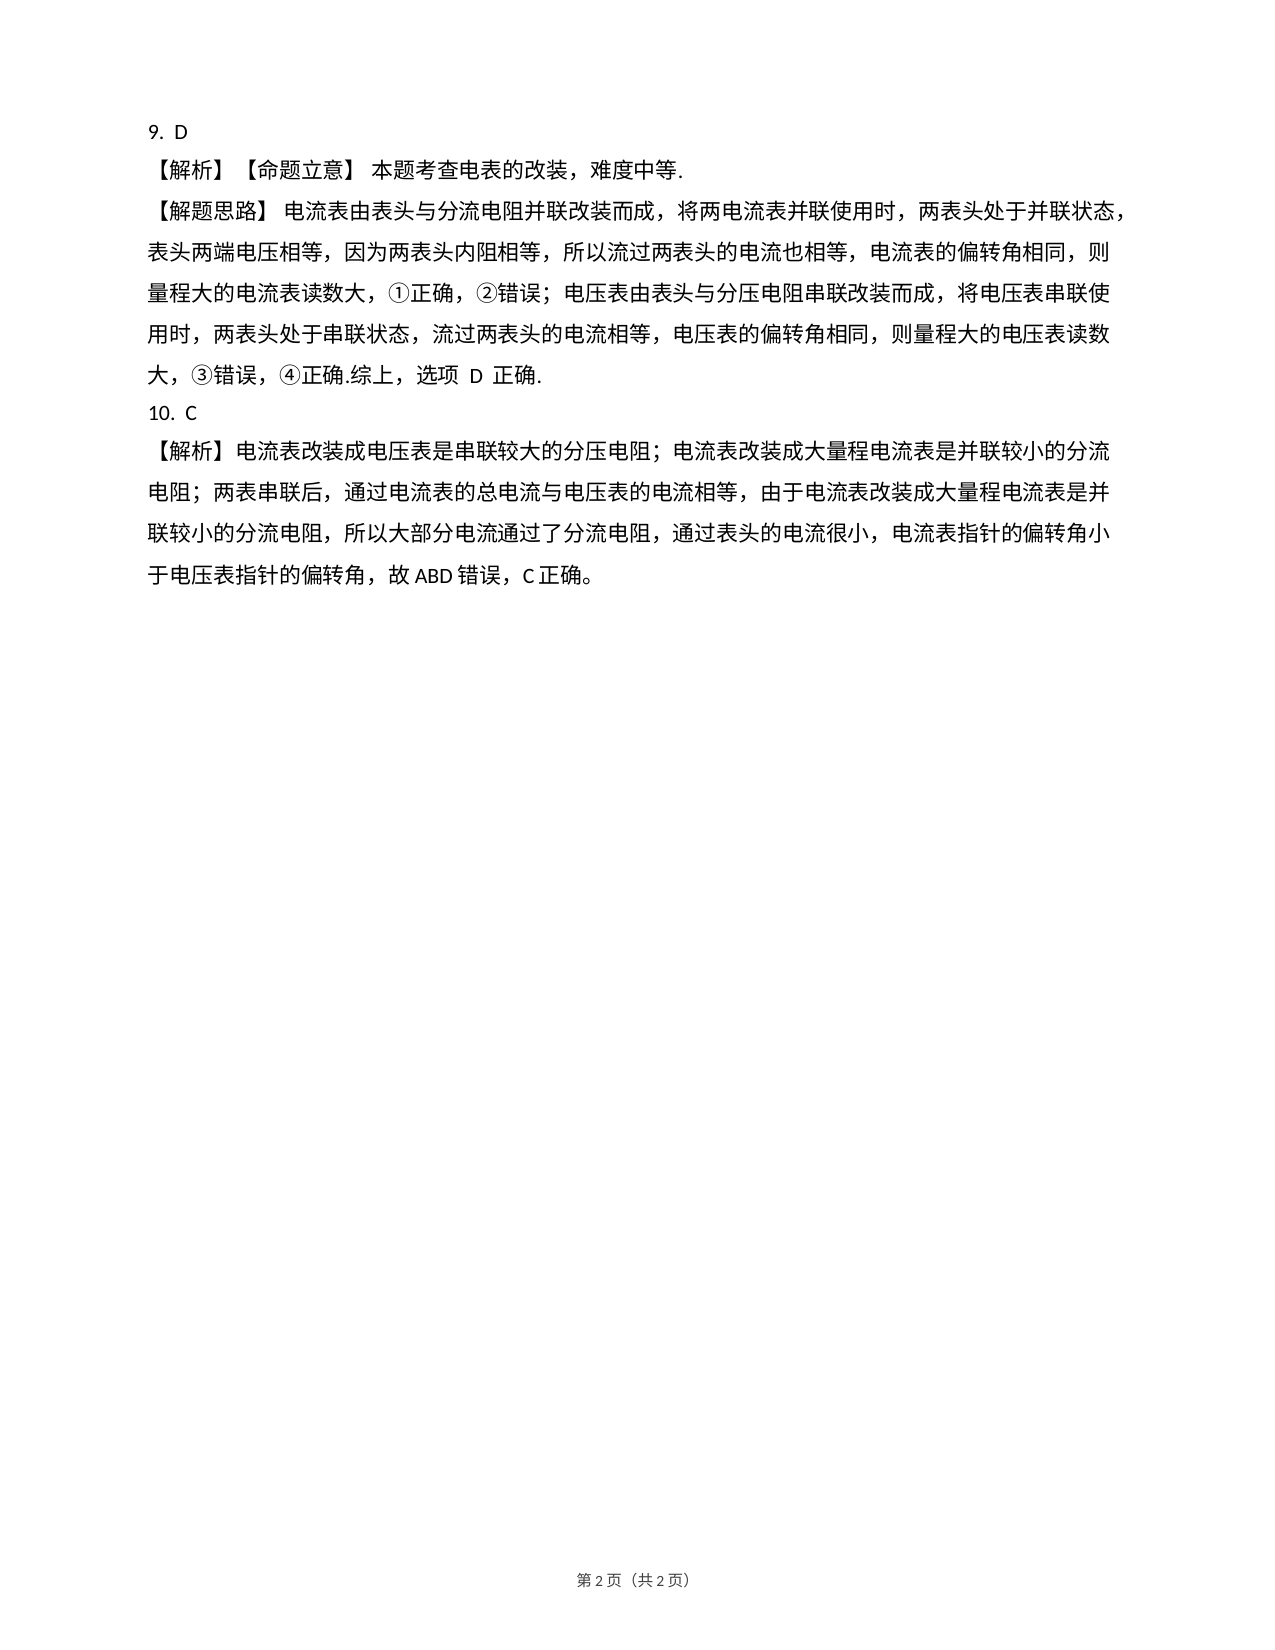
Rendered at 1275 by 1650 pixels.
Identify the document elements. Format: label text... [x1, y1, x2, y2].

text 【解题思路】 电流表由表头与分流电阻并联改装而成，将两电流表并联使用时，两表头处于并联状态，表头两端电压相等，因为两表头内阻相等，所以流过两表头的电流也相等，电流表的偏转角相同，则量程大的电流表读数大，①正确，②错误；电压表由表头与分压电阻串联改装而成，将电压表串联使用时，两表头处于串联状态，流过两表头的电流相等，电压表的偏转角相同，则量程大的电压表读数大，③错误，④正确.综上，选项 D 正确. [148, 194, 1127, 390]
text 9. D [148, 118, 1127, 145]
text 【解析】电流表改装成电压表是串联较大的分压电阻；电流表改装成大量程电流表是并联较小的分流电阻；两表串联后，通过电流表的总电流与电压表的电流相等，由于电流表改装成大量程电流表是并联较小的分流电阻，所以大部分电流通过了分流电阻，通过表头的电流很小，电流表指针的偏转角小于电压表指针的偏转角，故ABD错误，C正确。 [148, 434, 1127, 589]
text 10. C [148, 399, 1127, 426]
text 【解析】【命题立意】 本题考查电表的改装，难度中等. [148, 153, 1127, 184]
